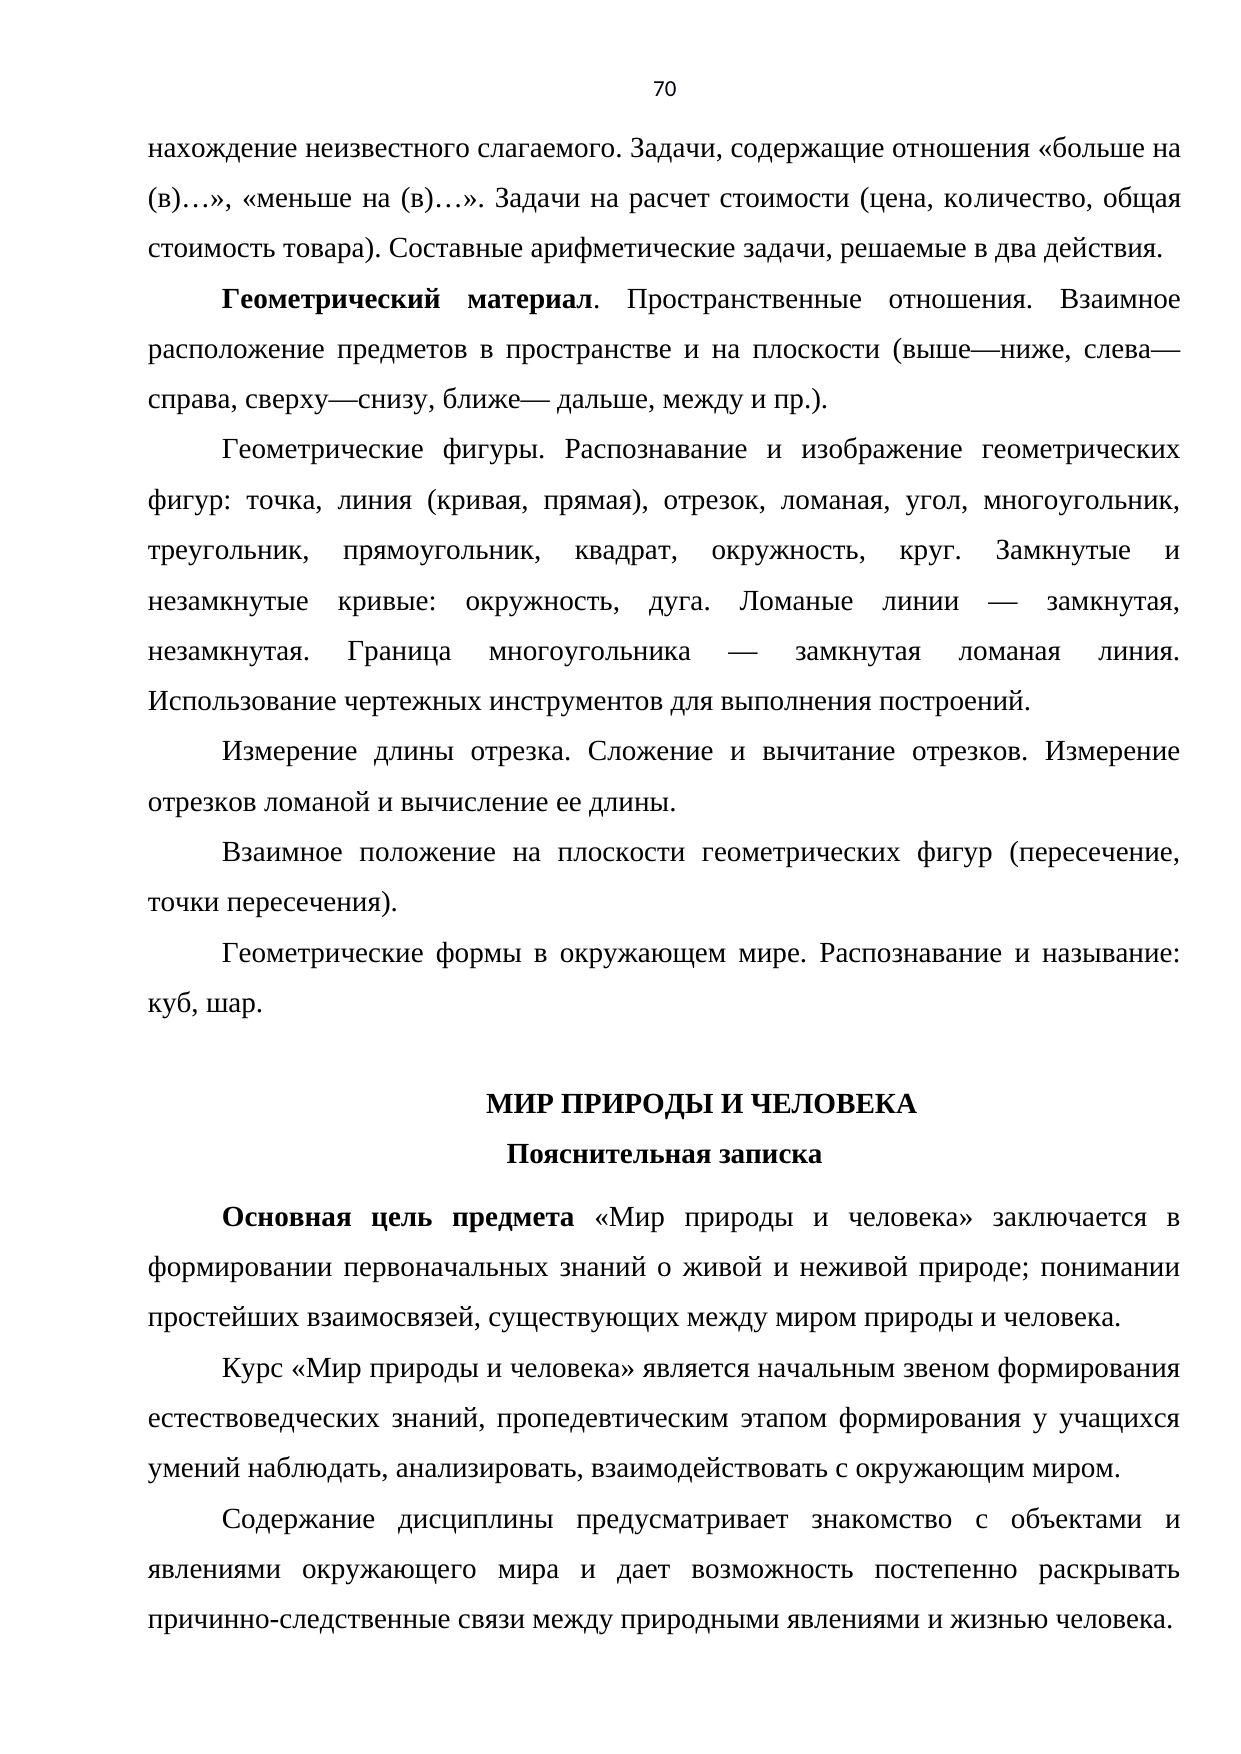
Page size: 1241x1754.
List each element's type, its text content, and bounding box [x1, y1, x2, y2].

text Геометрический материал. Пространственные отношения. Взаимное расположение предметов в пространстве и на плоскости (выше—ниже, слева—справа, сверху—снизу, ближе— дальше, между и пр.). [148, 281, 1181, 415]
text Основная цель предмета «Мир природы и человека» заключается в формировании первоначальных знаний о живой и неживой природе; понимании простейших взаимосвязей, существующих между миром природы и человека. [148, 1199, 1181, 1333]
text Взаимное положение на плоскости геометрических фигур (пересечение, точки пересечения). [148, 834, 1181, 918]
text Курс «Мир природы и человека» является начальным звеном формирования естествоведческих знаний, пропедевтическим этапом формирования у учащихся умений наблюдать, анализировать, взаимодействовать с окружающим миром. [148, 1350, 1181, 1484]
list Пояснительная записка [148, 1136, 1181, 1169]
text МИР ПРИРОДЫ И ЧЕЛОВЕКА [148, 1086, 1181, 1119]
text Измерение длины отрезка. Сложение и вычитание отрезков. Измерение отрезков ломаной и вычисление ее длины. [148, 733, 1181, 817]
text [148, 130, 1181, 264]
text Геометрические формы в окружающем мире. Распознавание и называние: куб, шар. [148, 935, 1181, 1019]
text Геометрические фигуры. Распознавание и изображение геометрических фигур: точка, линия (кривая, прямая), отрезок, ломаная, угол, многоугольник, треугольник, прямоугольник, квадрат, окружность, круг. Замкнутые и незамкнутые кривые: окружность, дуга. Ломаные линии — замкнутая, незамкнутая. Граница многоугольника — замкнутая ломаная линия. Использование чертежных инструментов для выполнения построений. [148, 432, 1181, 717]
text Содержание дисциплины предусматривает знакомство с объектами и явлениями окружающего мира и дает возможность постепенно раскрывать причинно-следственные связи между природными явлениями и жизнью человека. [148, 1501, 1181, 1635]
